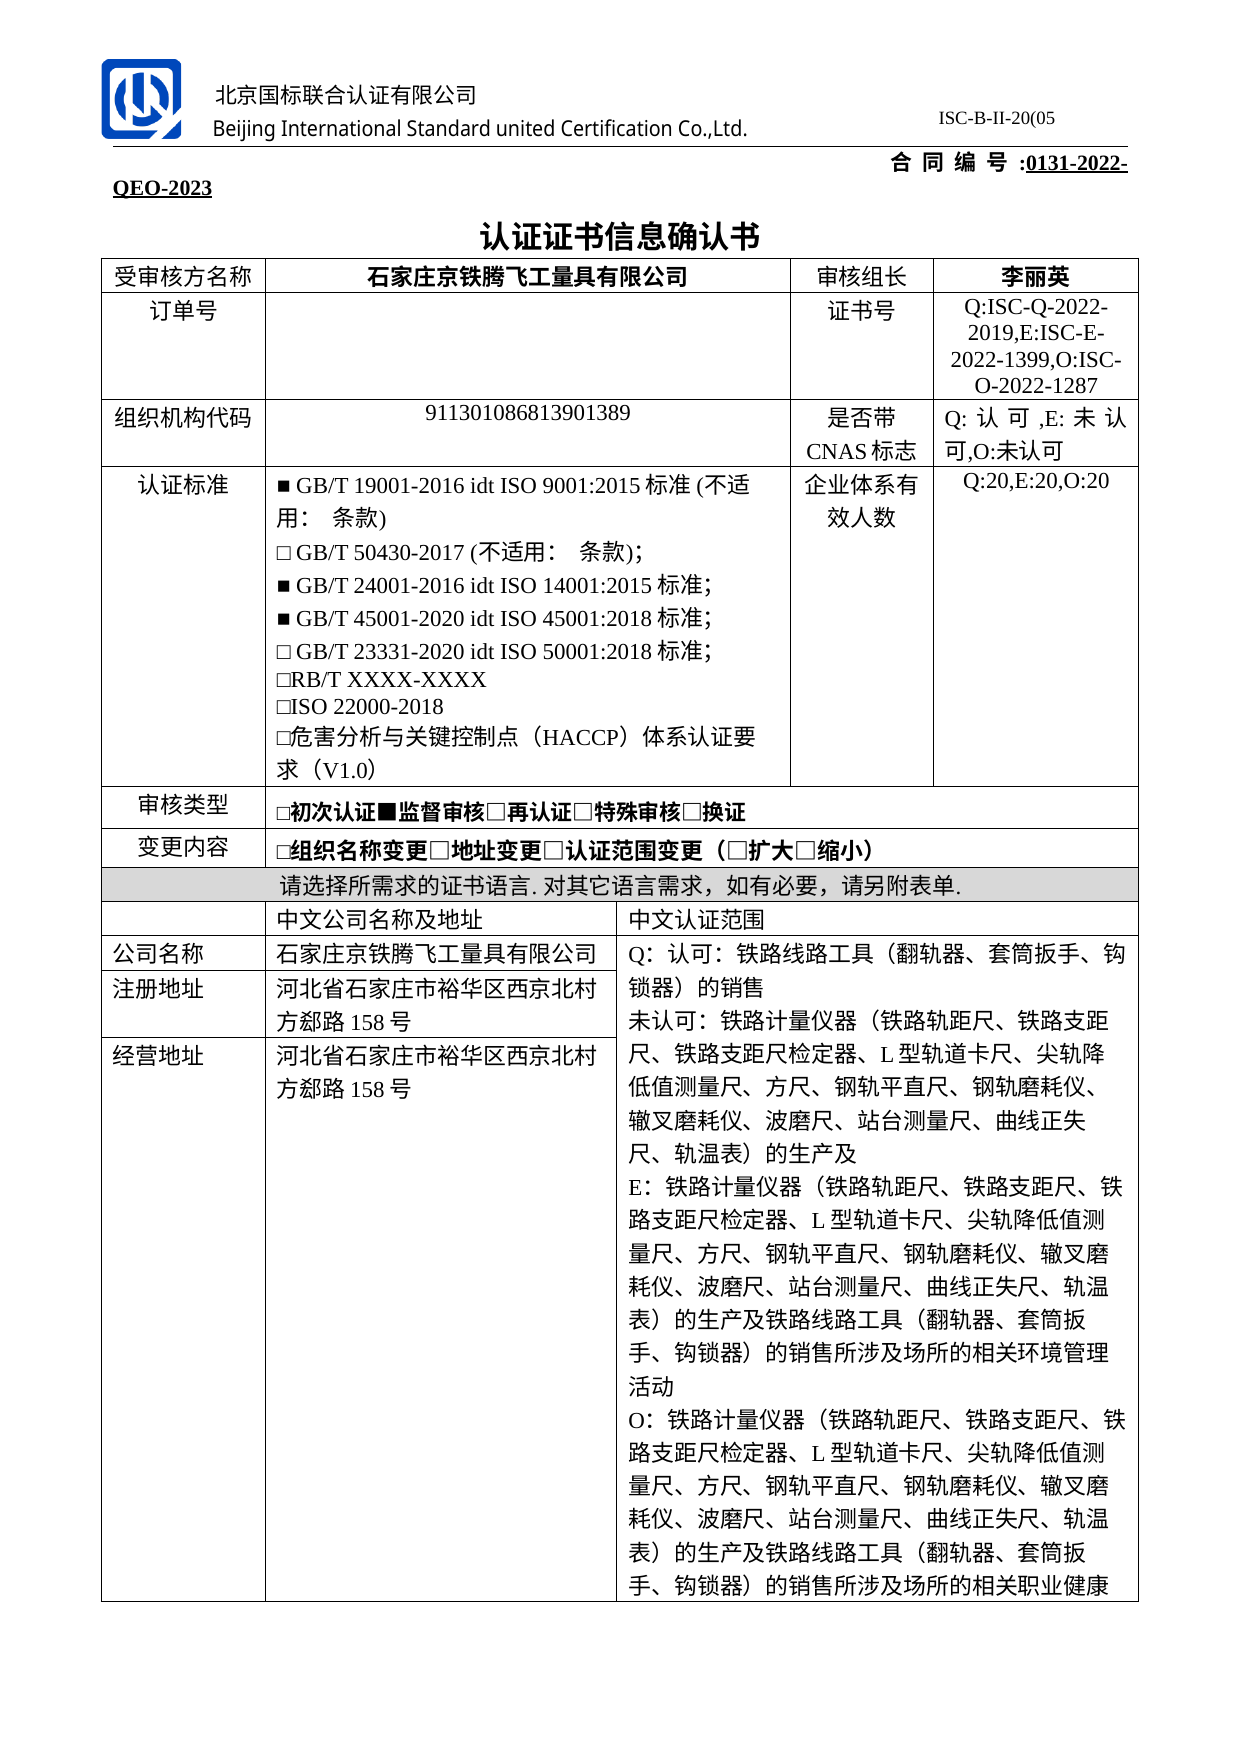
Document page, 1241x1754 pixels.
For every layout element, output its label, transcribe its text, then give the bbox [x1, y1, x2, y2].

table_cell Q:认可,E:未认可,O:未认可 [934, 400, 1138, 466]
table_cell Q:20,E:20,O:20 [934, 467, 1138, 786]
table_cell 变更内容 [102, 829, 265, 867]
table_cell 中文认证范围 [617, 902, 1138, 935]
table_cell 组织机构代码 [102, 400, 265, 466]
table_cell 石家庄京铁腾飞工量具有限公司 [266, 936, 616, 969]
table_cell Q：认可：铁路线路工具（翻轨器、套筒扳手、钩锁器）的销售 未认可：铁路计量仪器（铁路轨距尺、铁路支距尺、铁路支距尺检定器、L型轨道卡尺、尖轨降低值测量尺、方尺、钢轨平直尺、钢轨磨耗仪、辙叉磨耗仪、波磨尺、站台测量尺、曲线正失尺、轨温表）的生产及 E：铁路计量仪器（铁路轨距尺、铁路支距尺、铁路支距尺检定器、L型轨道卡尺、尖轨降低值测量尺、方尺、钢轨平直尺、钢轨磨耗仪、辙叉磨耗仪、波磨尺、站台测量尺、曲线正失尺、轨温表）的生产及铁路线路工具（翻轨器、套筒扳手、钩锁器）的销售所涉及场所的相关环境管理活动 O：铁路计量仪器（铁路轨距尺、铁路支距尺、铁路支距尺检定器、L型轨道卡尺、尖轨降低值测量尺、方尺、钢轨平直尺、钢轨磨耗仪、辙叉磨耗仪、波磨尺、站台测量尺、曲线正失尺、轨温表）的生产及铁路线路工具（翻轨器、套筒扳手、钩锁器）的销售所涉及场所的相关职业健康安全管理活动 [617, 936, 1138, 1601]
table_cell 是否带CNAS标志 [791, 400, 933, 466]
table_cell 经营地址 [102, 1038, 265, 1601]
text 认证证书信息确认书 [112, 212, 1128, 258]
table_cell 证书号 [791, 293, 933, 398]
table_header 石家庄京铁腾飞工量具有限公司 [266, 259, 790, 292]
table_header 李丽英 [934, 259, 1138, 292]
table_cell 订单号 [102, 293, 265, 398]
table_cell □初次认证■监督审核□再认证□特殊审核□换证 [266, 787, 1138, 828]
table_cell 认证标准 [102, 467, 265, 786]
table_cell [266, 1038, 616, 1601]
table_cell Q:ISC-Q-2022-2019,E:ISC-E-2022-1399,O:ISC-O-2022-1287 [934, 293, 1138, 398]
table_cell 河北省石家庄市裕华区西京北村方郄路158号 [266, 971, 616, 1037]
table_cell □组织名称变更□地址变更□认证范围变更（□扩大□缩小） [266, 829, 1138, 867]
table_cell ■ GB/T 19001-2016 idt ISO 9001:2015标准 (不适用： 条款) □ GB/T 50430-2017 (不适用： 条款)； ■ GB/T 24001-2016 idt ISO 14001:2015标准； ■ GB/T 45001-2020 idt ISO 45001:2018标准； □ GB/T 23331-2020 idt ISO 50001:2018标准； □RB/T XXXX-XXXX □ISO 22000-2018 □危害分析与关键控制点（HACCP）体系认证要求（V1.0） [266, 467, 790, 786]
table_cell 企业体系有效人数 [791, 467, 933, 786]
table_cell 请选择所需求的证书语言. 对其它语言需求，如有必要，请另附表单. [102, 868, 1138, 901]
text 合同编号:0131-2022-QEO-2023 [112, 150, 1128, 200]
table_cell 中文公司名称及地址 [266, 902, 616, 935]
table_cell [266, 293, 790, 398]
table_cell 911301086813901389 [266, 400, 790, 466]
table_header 审核组长 [791, 259, 933, 292]
table_cell [102, 902, 265, 935]
table_header 受审核方名称 [102, 259, 265, 292]
table_cell 公司名称 [102, 936, 265, 969]
picture [101, 59, 182, 139]
table_cell 注册地址 [102, 971, 265, 1037]
table_cell 审核类型 [102, 787, 265, 828]
